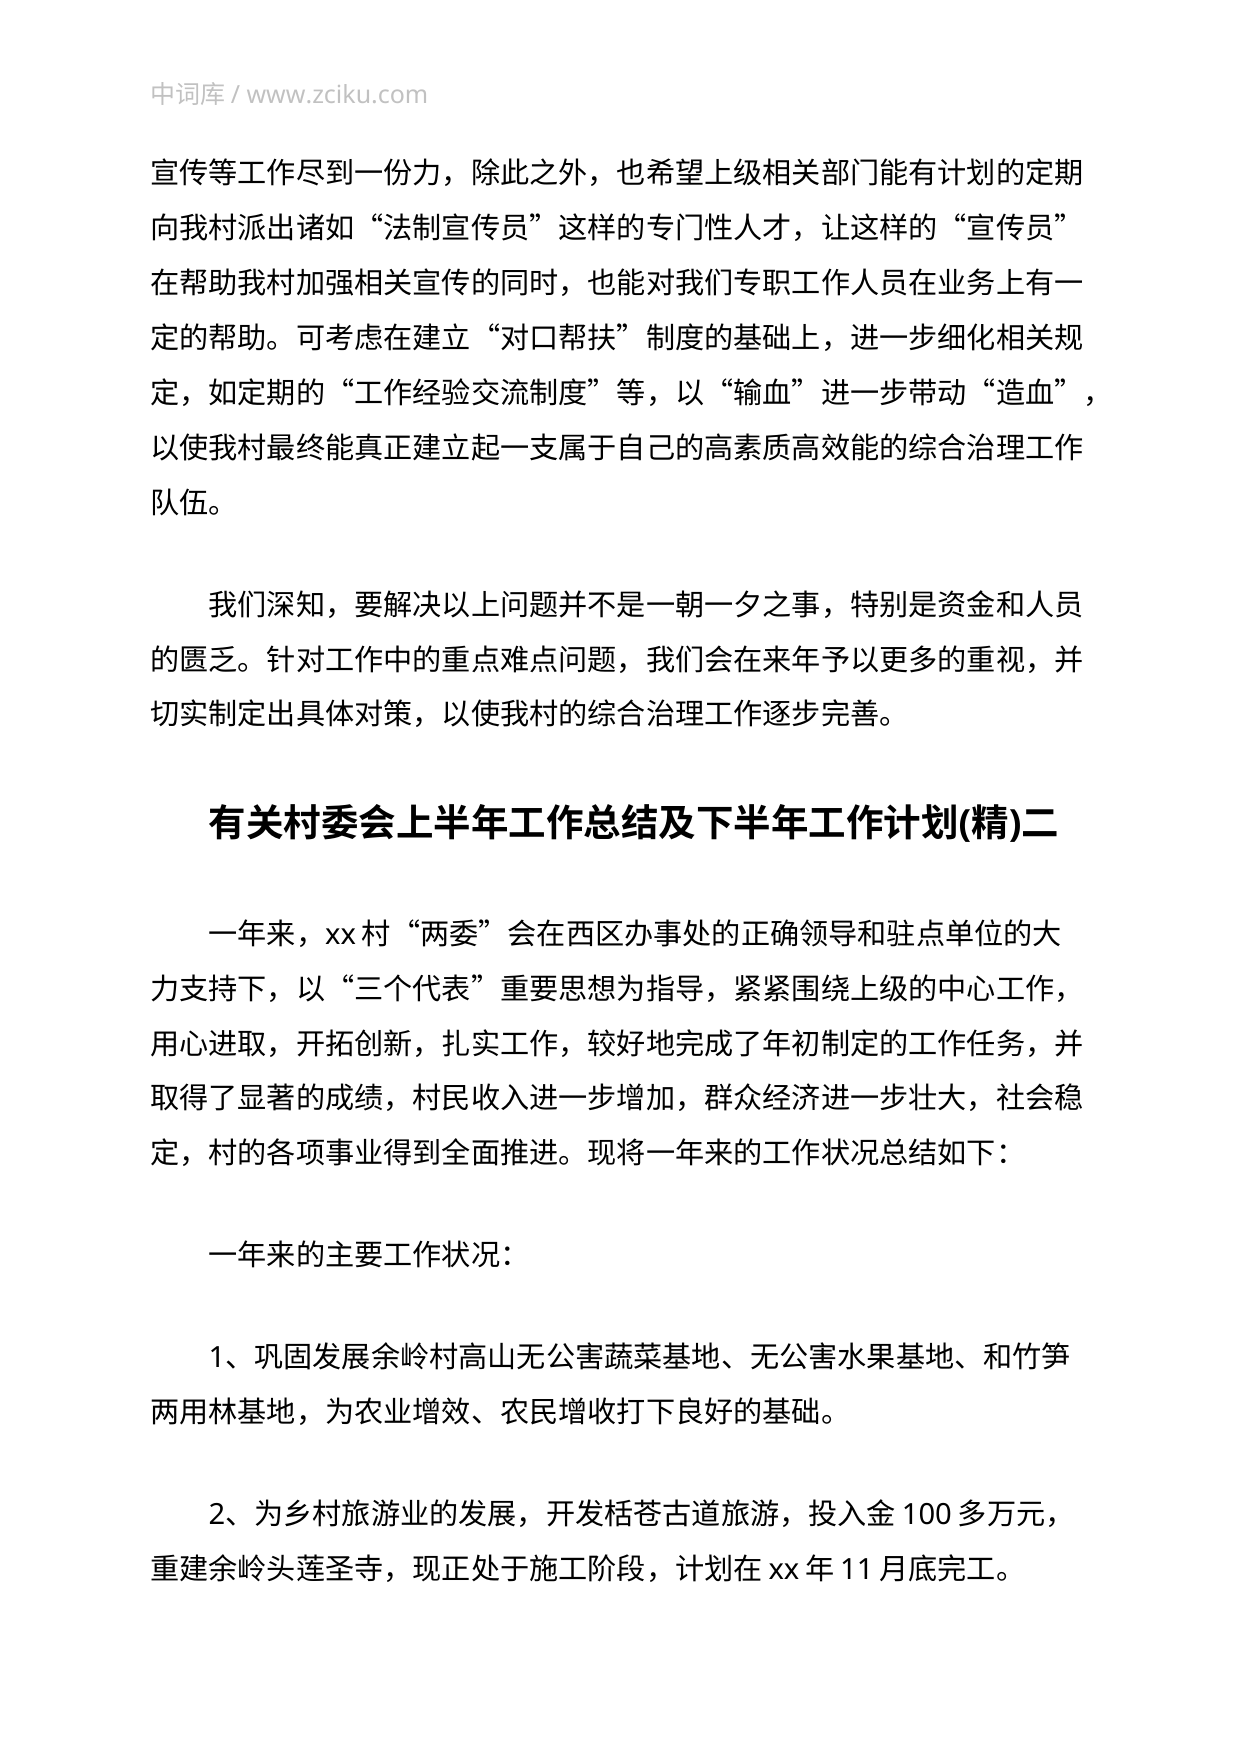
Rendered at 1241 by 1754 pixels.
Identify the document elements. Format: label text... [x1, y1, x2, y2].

text 一年来，xx村“两委”会在西区办事处的正确领导和驻点单位的大力支持下，以“三个代表”重要思想为指导，紧紧围绕上级的中心工作，用心进取，开拓创新，扎实工作，较好地完成了年初制定的工作任务，并取得了显著的成绩，村民收入进一步增加，群众经济进一步壮大，社会稳定，村的各项事业得到全面推进。现将一年来的工作状况总结如下： [150, 910, 1090, 1172]
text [150, 150, 1090, 522]
text 有关村委会上半年工作总结及下半年工作计划(精)二 [150, 793, 1090, 847]
text 1、巩固发展余岭村高山无公害蔬菜基地、无公害水果基地、和竹笋两用林基地，为农业增效、农民增收打下良好的基础。 [150, 1333, 1090, 1431]
text 一年来的主要工作状况： [150, 1232, 1090, 1274]
text 我们深知，要解决以上问题并不是一朝一夕之事，特别是资金和人员的匮乏。针对工作中的重点难点问题，我们会在来年予以更多的重视，并切实制定出具体对策，以使我村的综合治理工作逐步完善。 [150, 581, 1090, 733]
text 2、为乡村旅游业的发展，开发栝苍古道旅游，投入金100多万元，重建余岭头莲圣寺，现正处于施工阶段，计划在xx年11月底完工。 [150, 1490, 1090, 1588]
